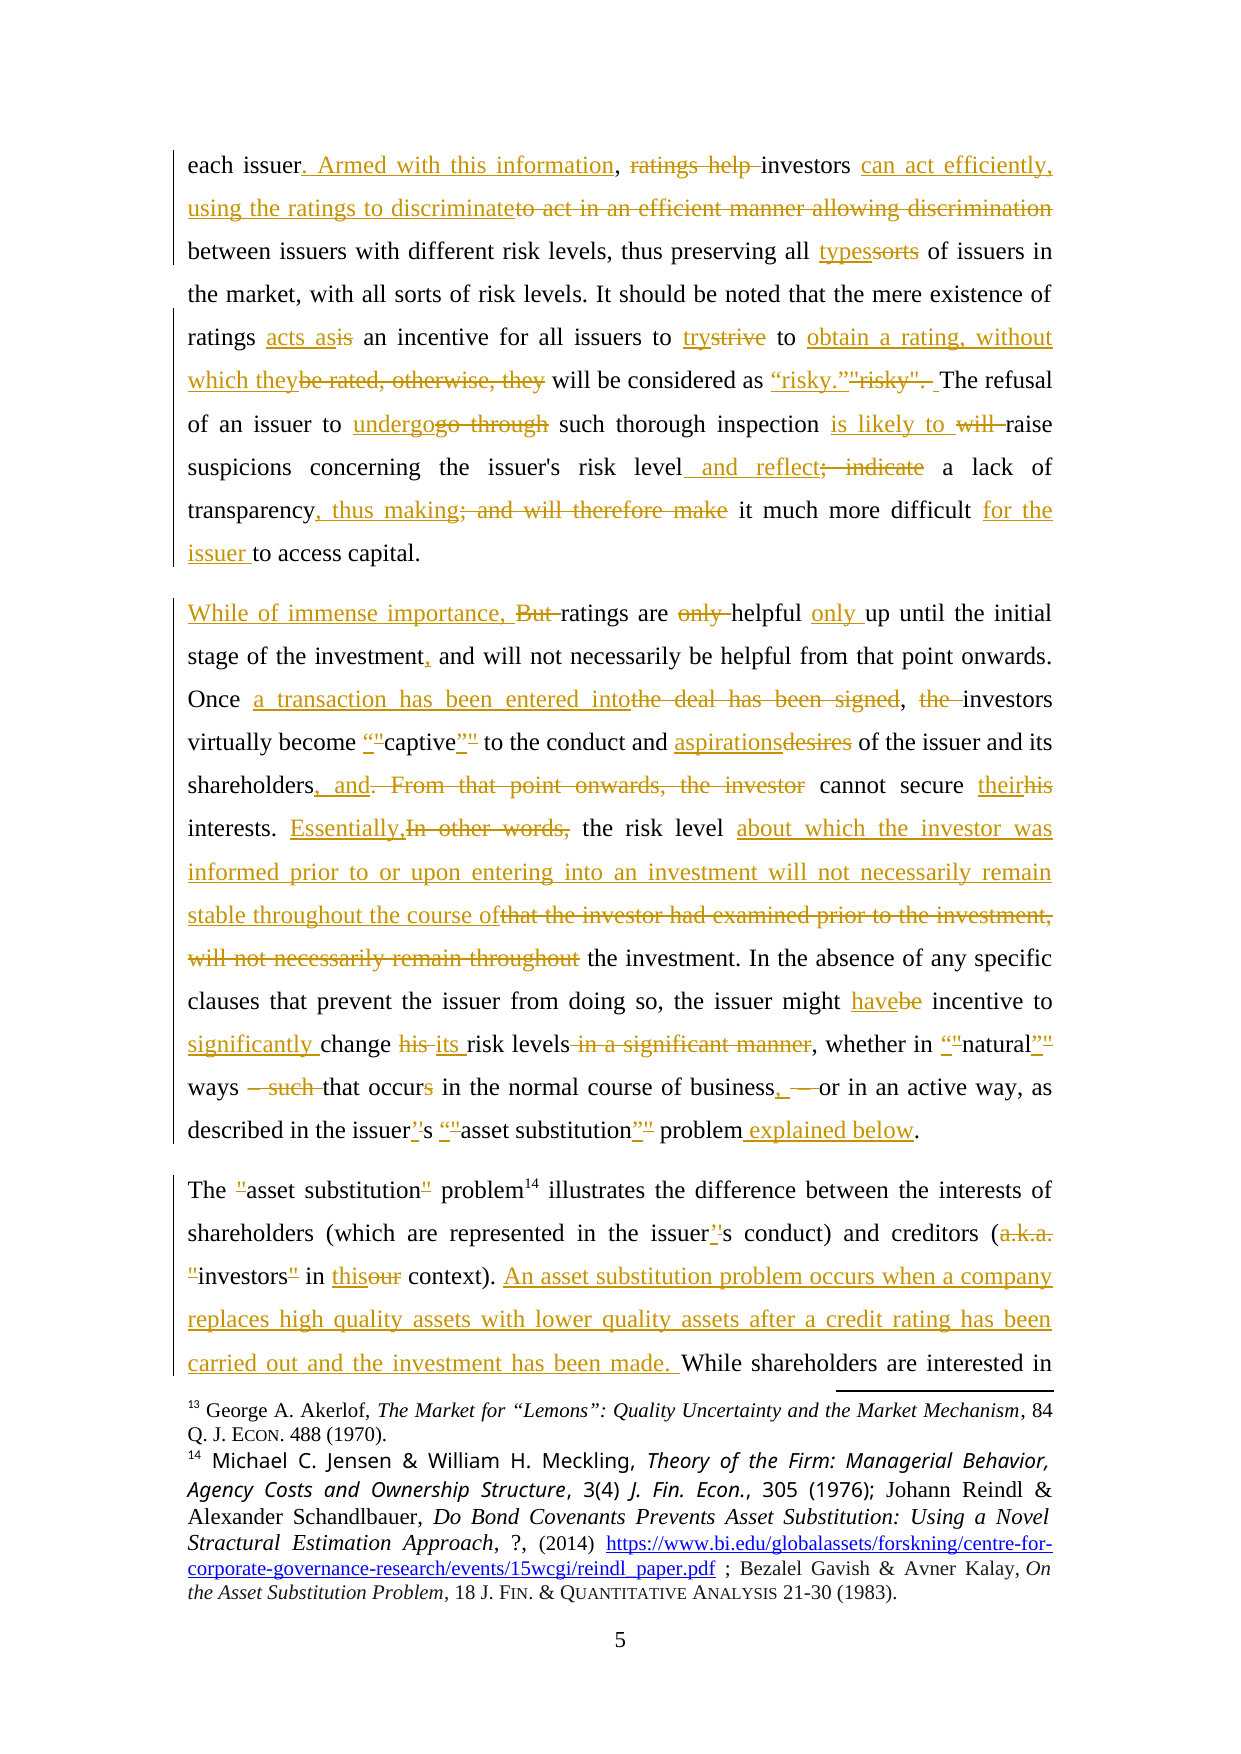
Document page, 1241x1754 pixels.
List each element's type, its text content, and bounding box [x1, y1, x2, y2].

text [187, 150, 1053, 567]
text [187, 1175, 1053, 1376]
text ratings are helpful up until the initial stage of the investment and will not necessarily be helpful from that point onwards. Once , investors virtually become captive to the conduct and of the issuer and its shareholders cannot secure interests. the risk level the investment. In the absence of any specific clauses that prevent the issuer from doing so, the issuer might incentive to change risk levels, whether in natural ways that occur in the normal course of businessor in an active way, as described in the issuers asset substitution problem. [187, 598, 1053, 1144]
